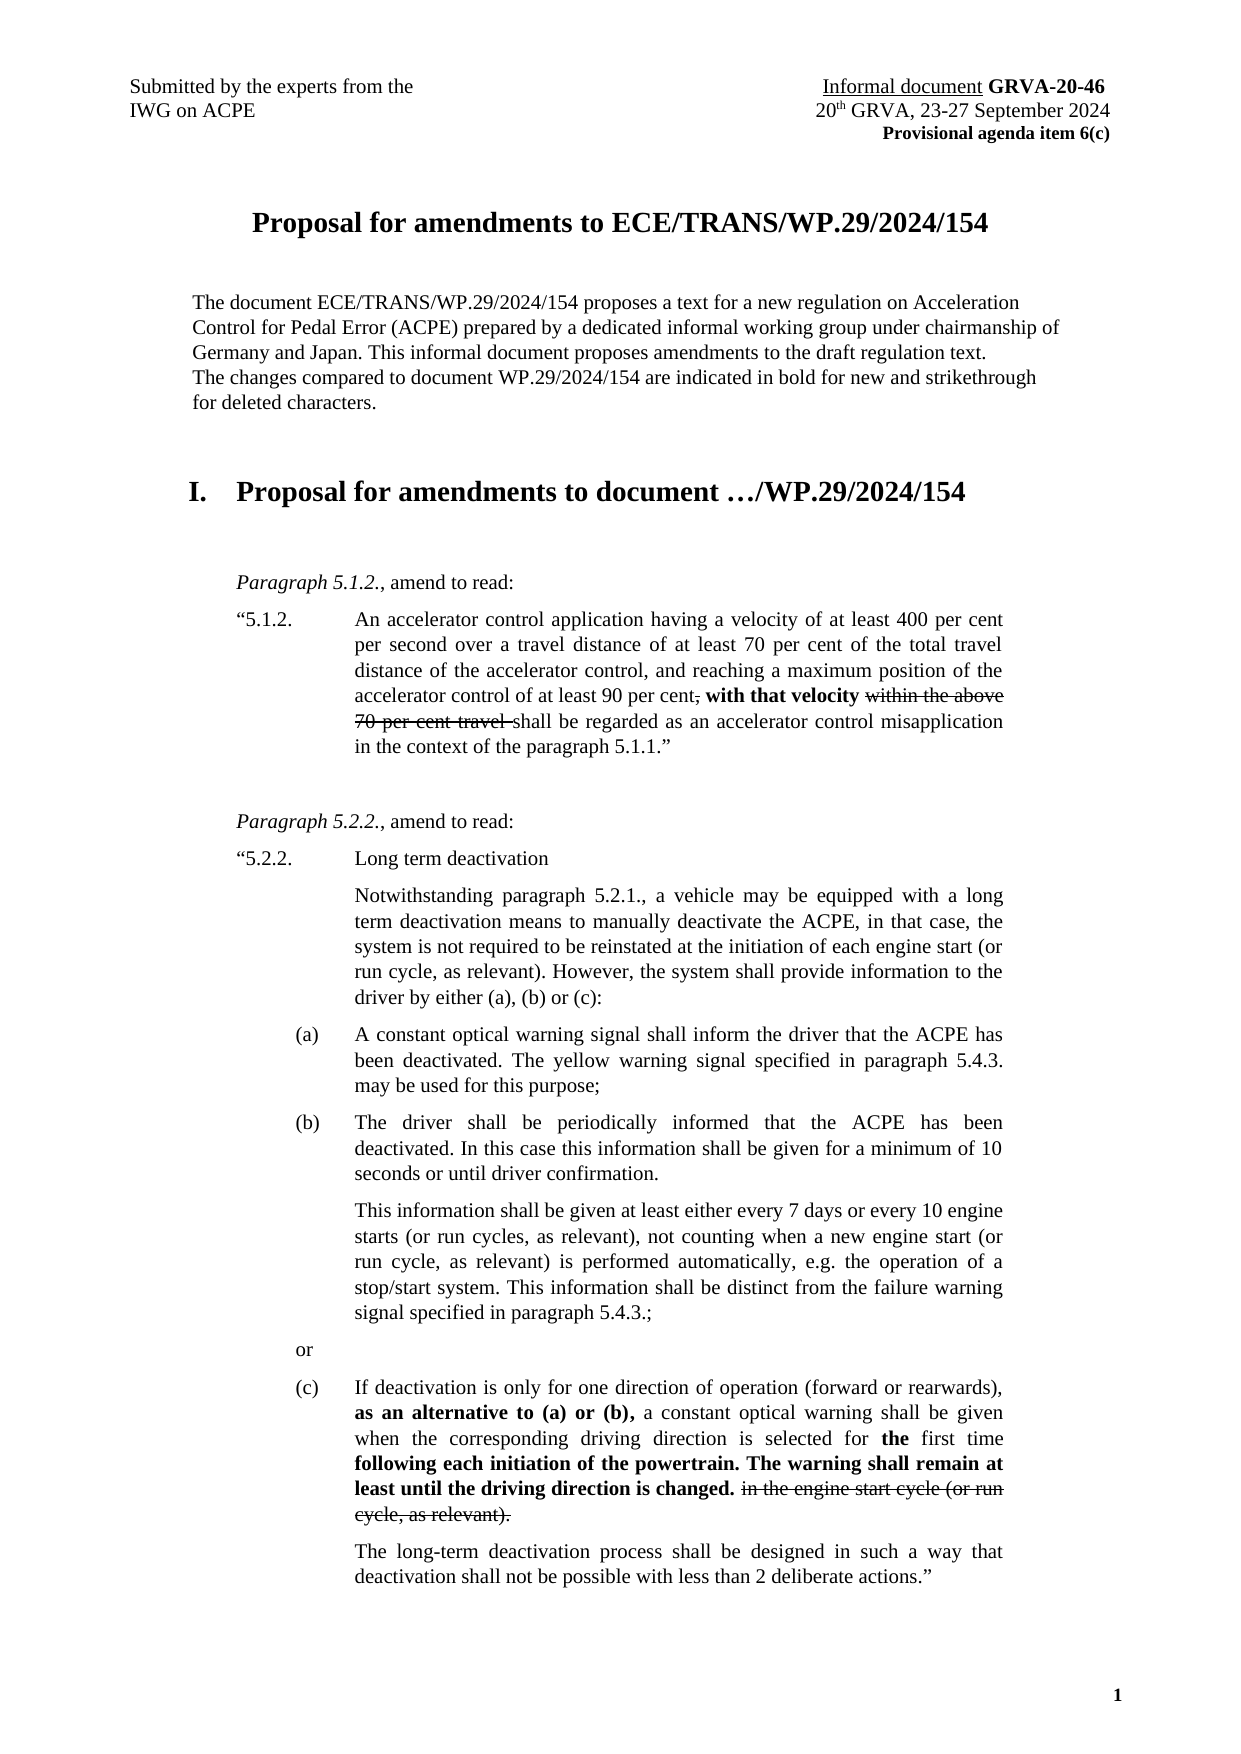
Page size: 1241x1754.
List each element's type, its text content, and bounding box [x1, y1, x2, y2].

text This information shall be given at least either every 7 days or every 10 engine starts (or run cycles, as relevant), not counting when a new engine start (or run cycle, as relevant) is performed automatically, e.g. the operation of a stop/start system. This information shall be distinct from the failure warning signal specified in paragraph 5.4.3.; [354, 1198, 1004, 1324]
text (a) A constant optical warning signal shall inform the driver that the ACPE has been deactivated. The yellow warning signal specified in paragraph 5.4.3. may be used for this purpose; [295, 1022, 1004, 1097]
text The long-term deactivation process shall be designed in such a way that deactivation shall not be possible with less than 2 deliberate actions.” [354, 1539, 1004, 1588]
text “5.1.2. An accelerator control application having a velocity of at least 400 per cent per second over a travel distance of at least 70 per cent of the total travel distance of the accelerator control, and reaching a maximum position of the accelerator control of at least 90 per cent, with that velocity within the above 70 per cent travel shall be regarded as an accelerator control misapplication in the context of the paragraph 5.1.1.” [236, 607, 1004, 758]
text Notwithstanding paragraph 5.2.1., a vehicle may be equipped with a long term deactivation means to manually deactivate the ACPE, in that case, the system is not required to be reinstated at the initiation of each engine start (or run cycle, as relevant). However, the system shall provide information to the driver by either (a), (b) or (c): [354, 883, 1004, 1009]
text Proposal for amendments to ECE/TRANS/WP.29/2024/154 [177, 207, 1063, 239]
text Paragraph 5.2.2., amend to read: [236, 809, 1004, 833]
text Paragraph 5.1.2., amend to read: [236, 570, 1004, 594]
text The document ECE/TRANS/WP.29/2024/154 proposes a text for a new regulation on Acceleration Control for Pedal Error (ACPE) prepared by a dedicated informal working group under chairmanship of Germany and Japan. This informal document proposes amendments to the draft regulation text. [192, 289, 1063, 364]
text “5.2.2. Long term deactivation [236, 846, 1004, 870]
text I. Proposal for amendments to document …/WP.29/2024/154 [118, 476, 1068, 507]
text (b) The driver shall be periodically informed that the ACPE has been deactivated. In this case this information shall be given for a minimum of 10 seconds or until driver confirmation. [295, 1110, 1004, 1185]
text or [295, 1337, 1004, 1361]
text The changes compared to document WP.29/2024/154 are indicated in bold for new and strikethrough for deleted characters. [192, 364, 1063, 414]
text (c) If deactivation is only for one direction of operation (forward or rearwards), as an alternative to (a) or (b), a constant optical warning shall be given when the corresponding driving direction is selected for the first time following each initiation of the powertrain. The warning shall remain at least until the driving direction is changed. in the engine start cycle (or run cycle, as relevant). [295, 1375, 1004, 1526]
